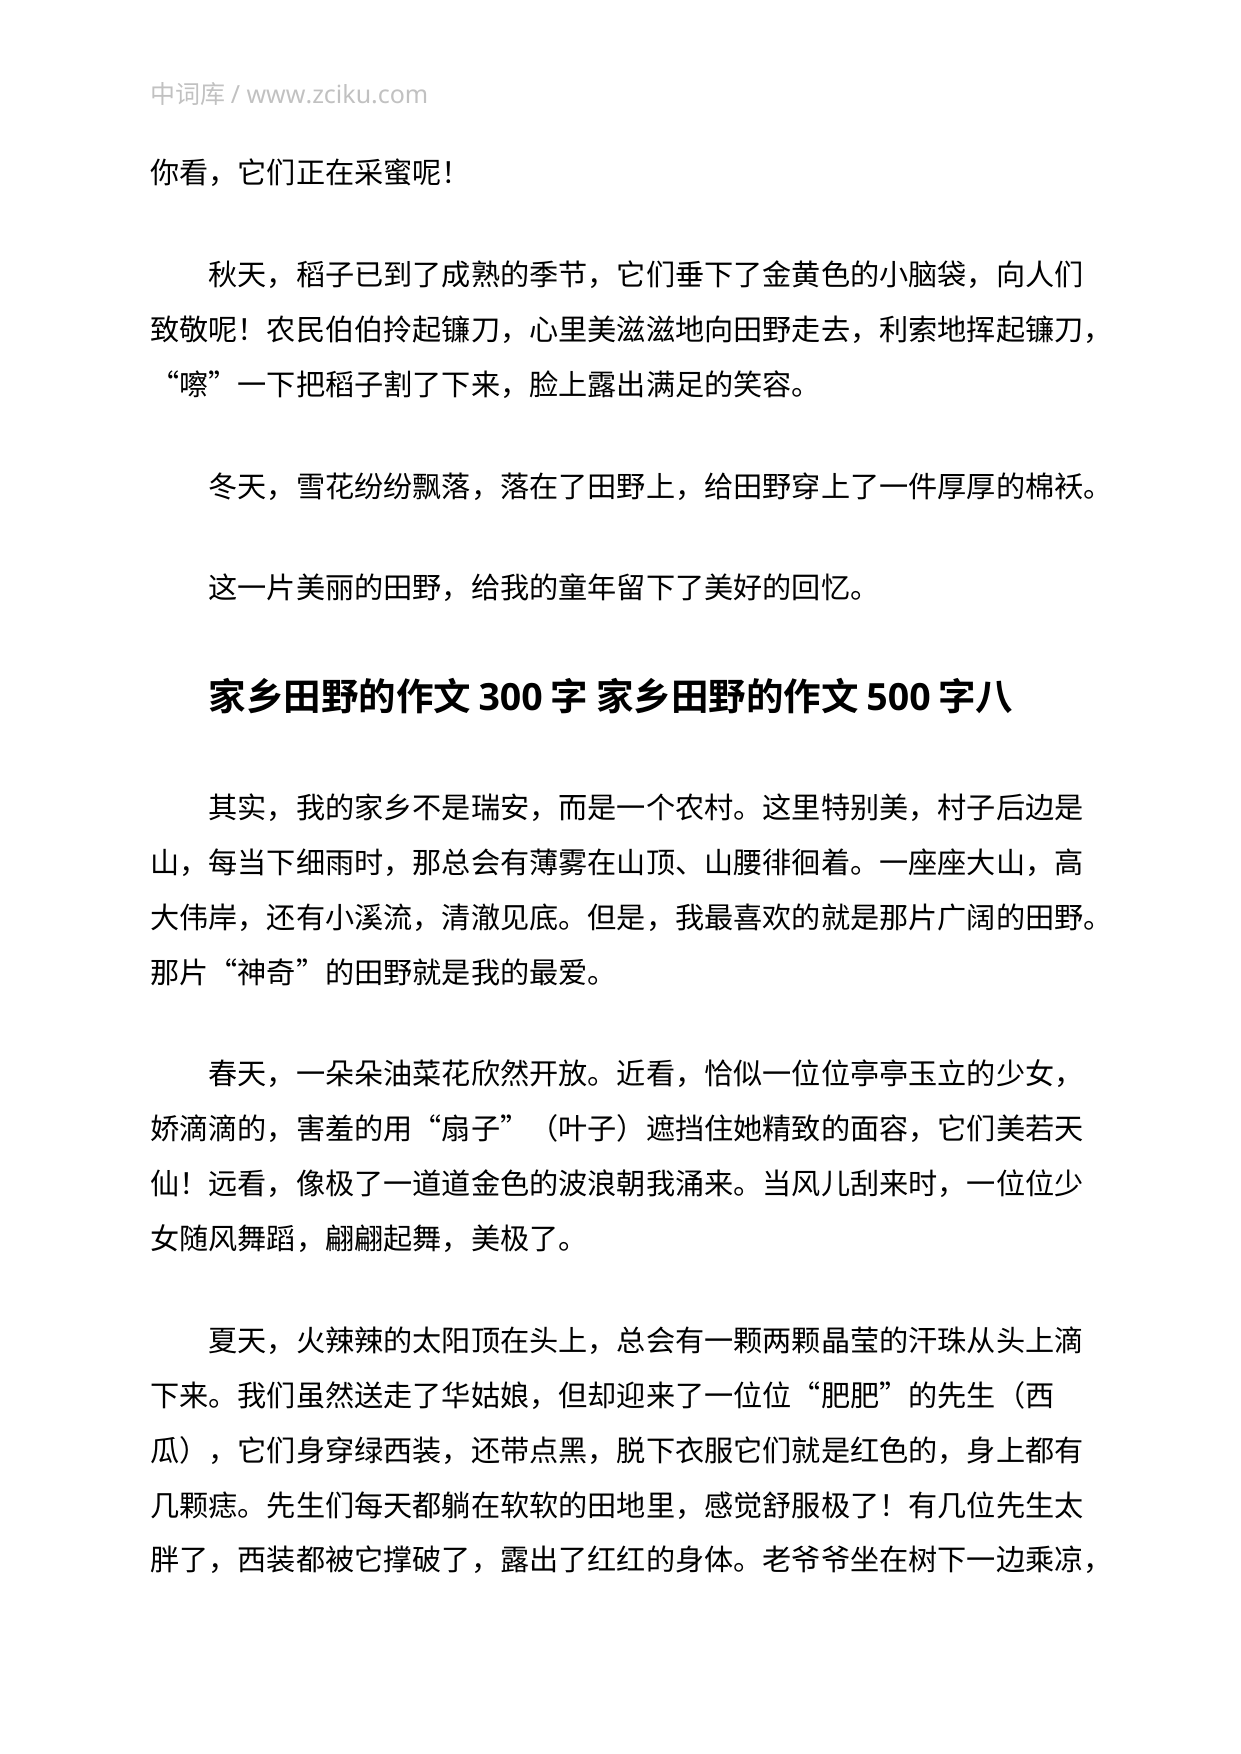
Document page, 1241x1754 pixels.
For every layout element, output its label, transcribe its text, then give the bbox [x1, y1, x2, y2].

text 家乡田野的作文300字 家乡田野的作文500字八 [150, 667, 1090, 721]
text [150, 150, 1090, 192]
text 春天，一朵朵油菜花欣然开放。近看，恰似一位位亭亭玉立的少女，娇滴滴的，害羞的用“扇子”（叶子）遮挡住她精致的面容，它们美若天仙！远看，像极了一道道金色的波浪朝我涌来。当风儿刮来时，一位位少女随风舞蹈，翩翩起舞，美极了。 [150, 1051, 1090, 1258]
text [150, 1317, 1090, 1579]
text 这一片美丽的田野，给我的童年留下了美好的回忆。 [150, 565, 1090, 607]
text 冬天，雪花纷纷飘落，落在了田野上，给田野穿上了一件厚厚的棉袄。 [150, 463, 1090, 506]
text 秋天，稻子已到了成熟的季节，它们垂下了金黄色的小脑袋，向人们致敬呢！农民伯伯拎起镰刀，心里美滋滋地向田野走去，利索地挥起镰刀，“嚓”一下把稻子割了下来，脸上露出满足的笑容。 [150, 252, 1090, 404]
text 其实，我的家乡不是瑞安，而是一个农村。这里特别美，村子后边是山，每当下细雨时，那总会有薄雾在山顶、山腰徘徊着。一座座大山，高大伟岸，还有小溪流，清澈见底。但是，我最喜欢的就是那片广阔的田野。那片“神奇”的田野就是我的最爱。 [150, 784, 1090, 991]
